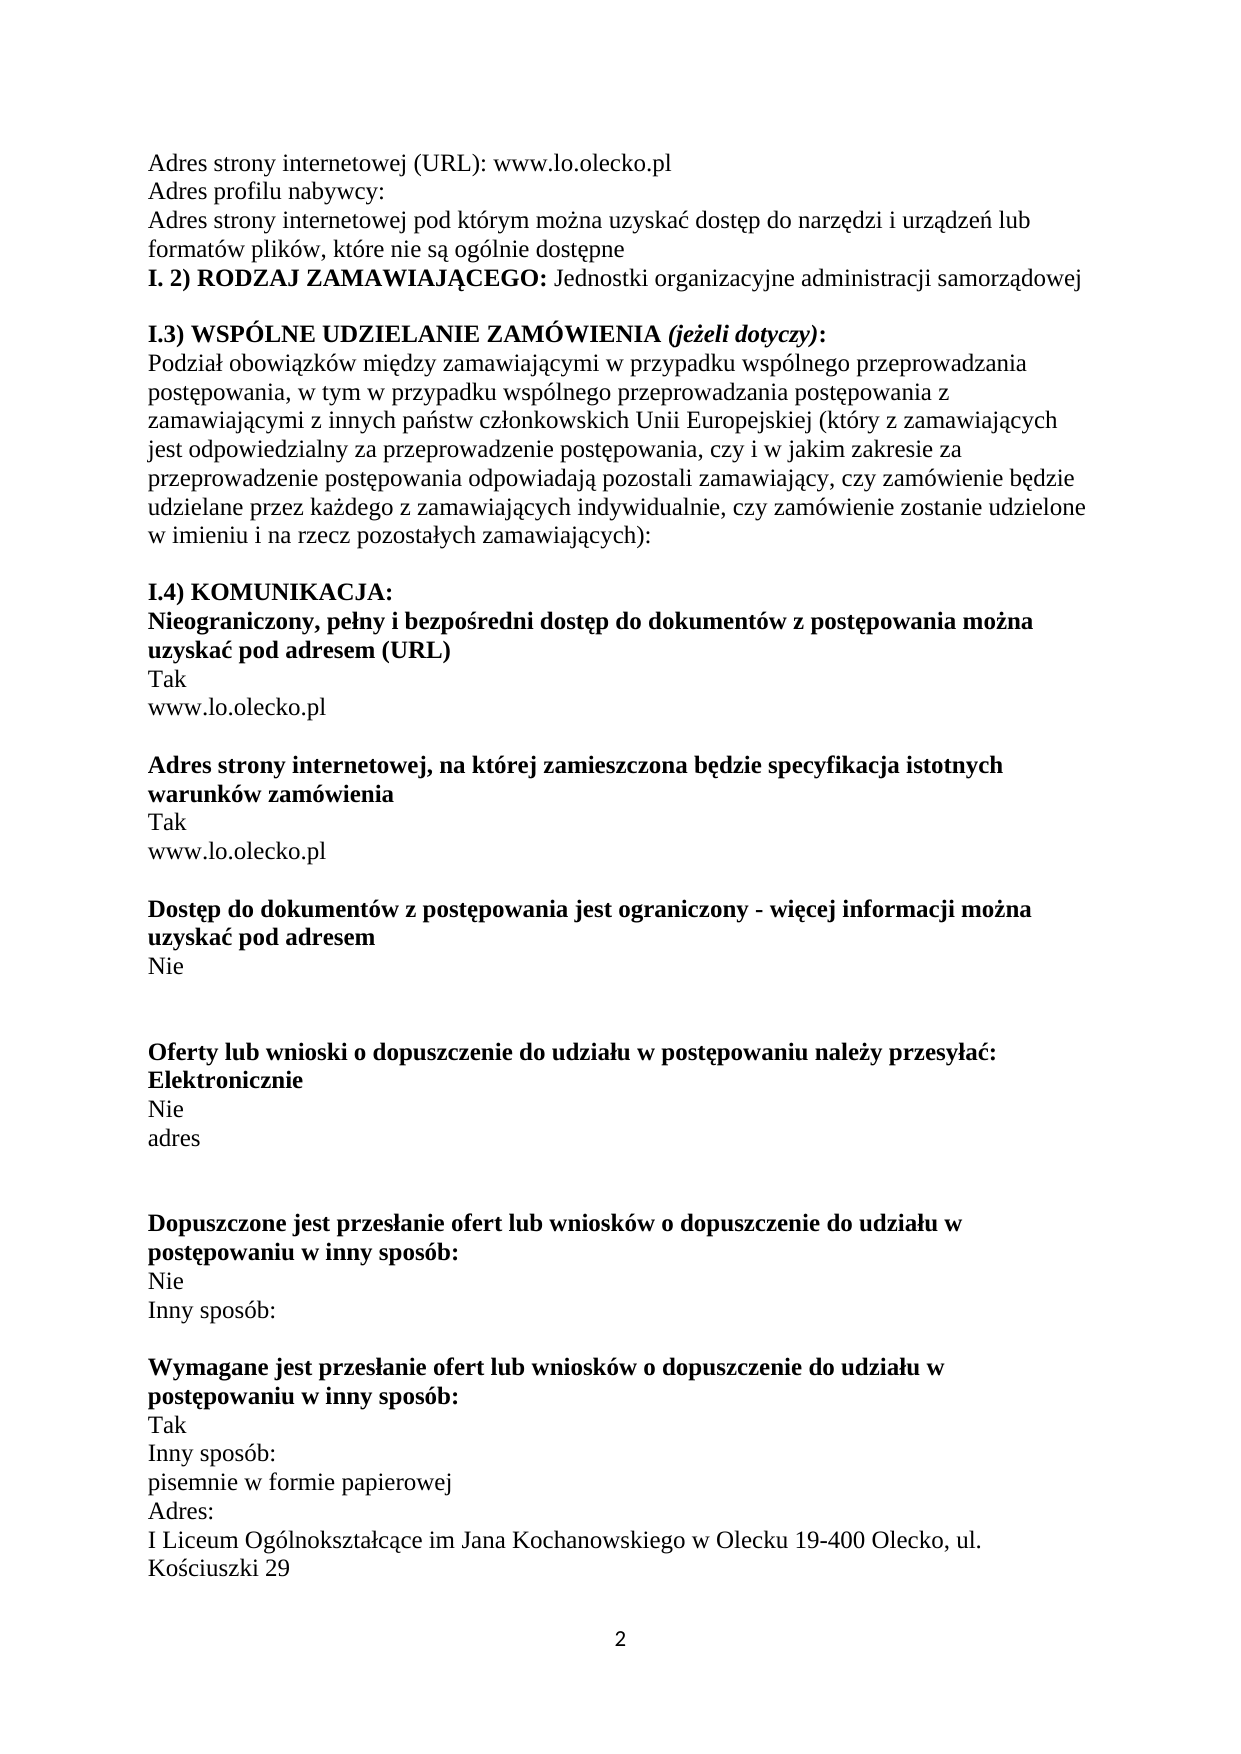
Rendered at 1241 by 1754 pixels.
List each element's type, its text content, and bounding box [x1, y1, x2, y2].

text Tak www.lo.olecko.pl [148, 807, 1093, 865]
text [148, 148, 1093, 263]
text Nie [148, 951, 1093, 1008]
text I. 2) RODZAJ ZAMAWIAJĄCEGO: Jednostki organizacyjne administracji samorządowej [148, 263, 1093, 319]
text I.3) WSPÓLNE UDZIELANIE ZAMÓWIENIA (jeżeli dotyczy): [148, 319, 1093, 348]
text I.4) KOMUNIKACJA: Nieograniczony, pełny i bezpośredni dostęp do dokumentów z postępowania można uzyskać pod adresem (URL) [148, 577, 1093, 664]
text Dopuszczone jest przesłanie ofert lub wniosków o dopuszczenie do udziału w postępowaniu w inny sposób: Nie Inny sposób: Wymagane jest przesłanie ofert lub wniosków o dopuszczenie do udziału w postępowaniu w inny sposób: Tak Inny sposób: pisemnie w formie papierowej Adres: I Liceum Ogólnokształcące im Jana Kochanowskiego w Olecku 19-400 Olecko, ul. Kościuszki 29 [148, 1208, 1093, 1582]
text Oferty lub wnioski o dopuszczenie do udziału w postępowaniu należy przesyłać: Elektronicznie [148, 1008, 1093, 1094]
text Adres strony internetowej, na której zamieszczona będzie specyfikacja istotnych warunków zamówienia [148, 721, 1093, 807]
text Podział obowiązków między zamawiającymi w przypadku wspólnego przeprowadzania postępowania, w tym w przypadku wspólnego przeprowadzania postępowania z zamawiającymi z innych państw członkowskich Unii Europejskiej (który z zamawiających jest odpowiedzialny za przeprowadzenie postępowania, czy i w jakim zakresie za przeprowadzenie postępowania odpowiadają pozostali zamawiający, czy zamówienie będzie udzielane przez każdego z zamawiających indywidualnie, czy zamówienie zostanie udzielone w imieniu i na rzecz pozostałych zamawiających): [148, 348, 1093, 577]
text Tak www.lo.olecko.pl [148, 664, 1093, 721]
text Dostęp do dokumentów z postępowania jest ograniczony - więcej informacji można uzyskać pod adresem [148, 865, 1093, 951]
text Nie adres [148, 1094, 1093, 1180]
